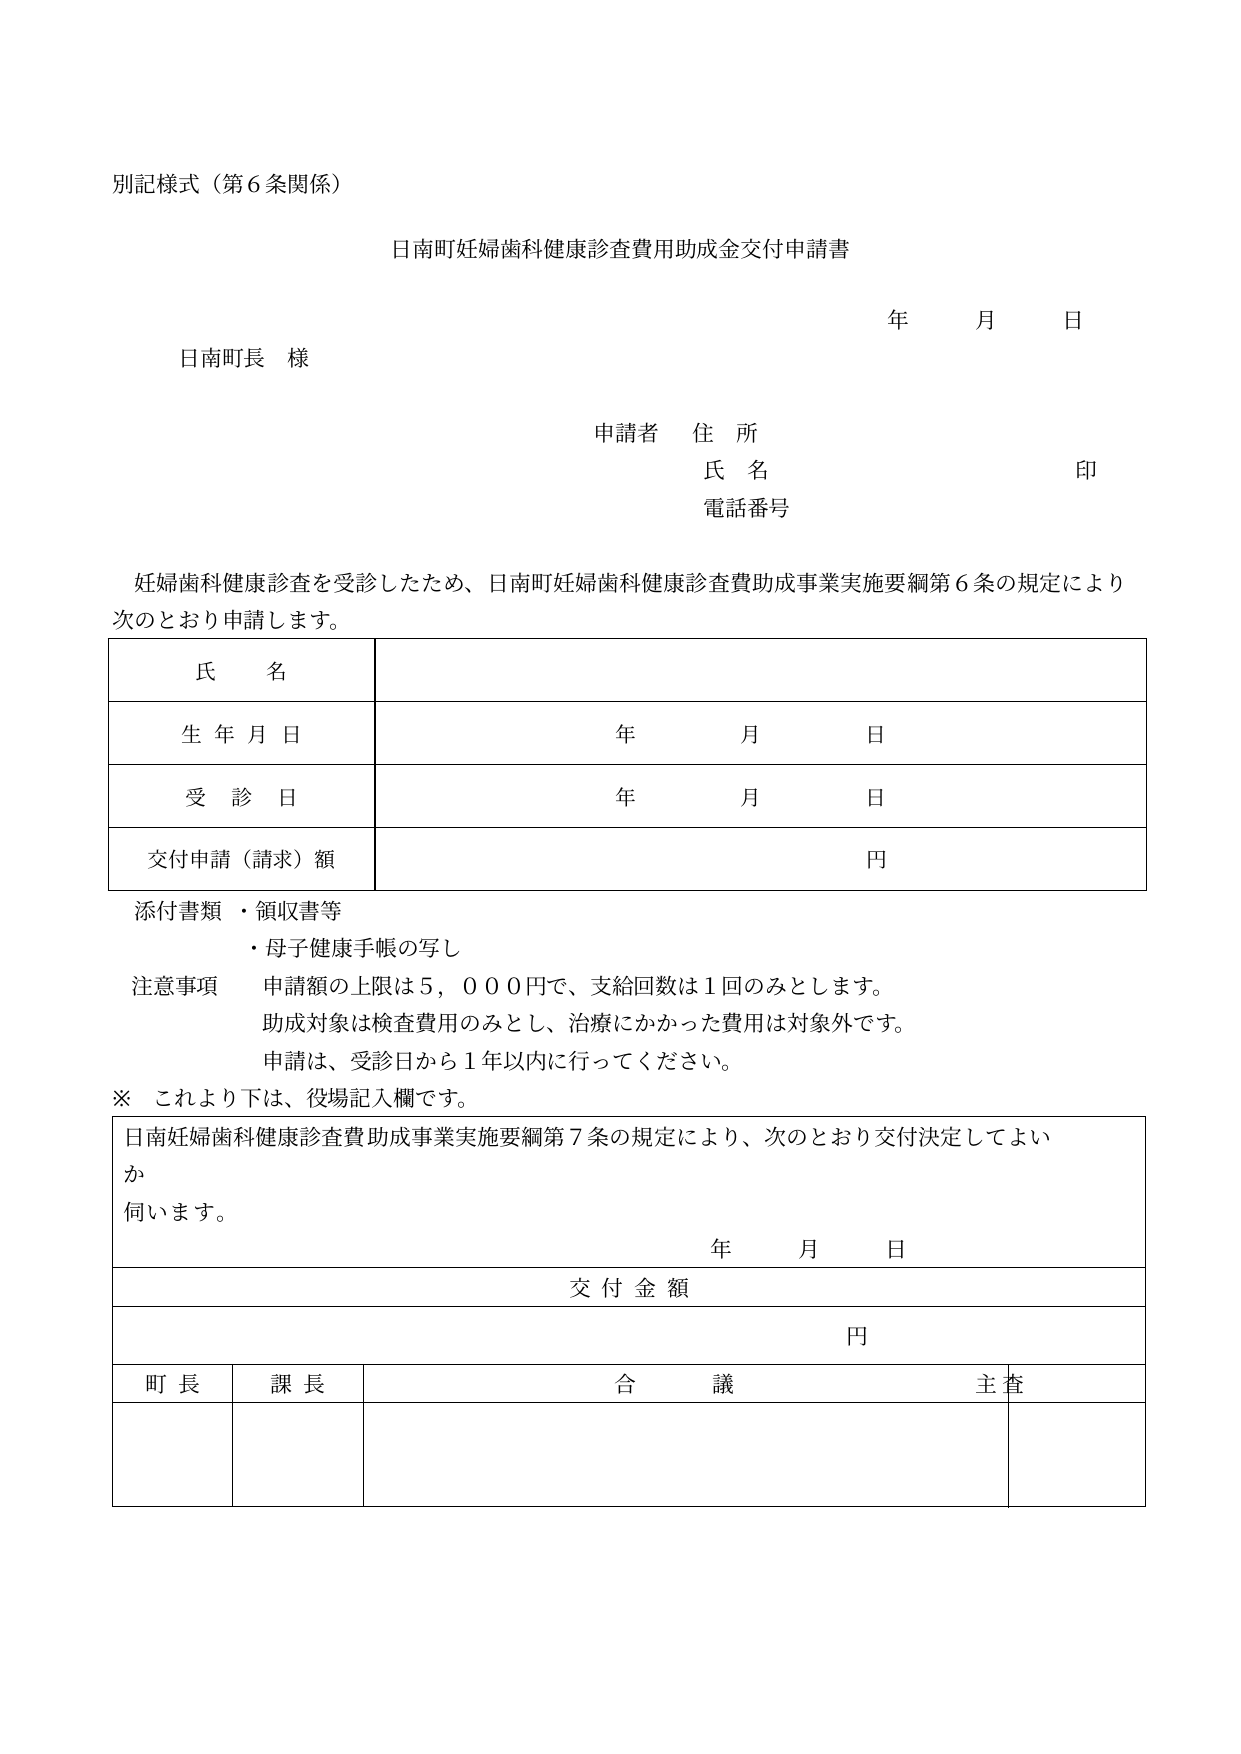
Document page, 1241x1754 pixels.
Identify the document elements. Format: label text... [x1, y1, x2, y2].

table_cell 課長 [233, 1365, 363, 1402]
text 日南町妊婦歯科健康診査費用助成金交付申請書 [112, 232, 1128, 263]
table_cell [233, 1403, 363, 1506]
table_cell [113, 1403, 232, 1506]
text 助成対象は検査費用のみとし、治療にかかった費用は対象外です。 [131, 1003, 1128, 1041]
text 添付書類 ・領収書等 [112, 891, 1128, 928]
table_cell [1009, 1403, 1145, 1506]
text 申請者 住所 [112, 413, 1128, 451]
table_cell 交付金額 [113, 1268, 1145, 1306]
table_cell 年 月 日 [376, 702, 1146, 764]
table_cell 合議 主 査 [1009, 1365, 1145, 1402]
text 氏名 印 [112, 451, 1128, 488]
table_cell 交付申請（請求）額 [109, 828, 374, 890]
table_header 日南妊婦歯科健康診査費助成事業実施要綱第７条の規定により、次のとおり交付決定してよいか 伺います。 年 月 日 [113, 1117, 1145, 1267]
table_header 氏名 [109, 639, 374, 701]
table_cell 円 [376, 828, 1146, 890]
text 妊婦歯科健康診査を受診したため、日南町妊婦歯科健康診査費助成事業実施要綱第６条の規定により次のとおり申請します。 [112, 563, 1128, 638]
table_cell [364, 1403, 1008, 1506]
text ・母子健康手帳の写し [112, 928, 1128, 966]
table_cell 合議 主 査 [364, 1365, 1008, 1402]
table_cell 生年月日 [109, 702, 374, 764]
text 注意事項 申請額の上限は５，０００円で、支給回数は１回のみとします。 [131, 966, 1128, 1003]
table_header [376, 639, 1146, 701]
table_cell 円 [113, 1307, 1145, 1364]
text 申請は、受診日から１年以内に行ってください。 [262, 1041, 1128, 1078]
table_cell 年 月 日 [376, 765, 1146, 827]
text 年 月 日 [112, 301, 1084, 338]
text 別記様式（第６条関係） [112, 164, 1128, 202]
table_cell 町長 [113, 1365, 232, 1402]
text 電話番号 [112, 488, 1128, 526]
table_cell 受診日 [109, 765, 374, 827]
text 日南町長 様 [112, 338, 1128, 376]
text ※ これより下は、役場記入欄です。 [112, 1078, 1128, 1116]
